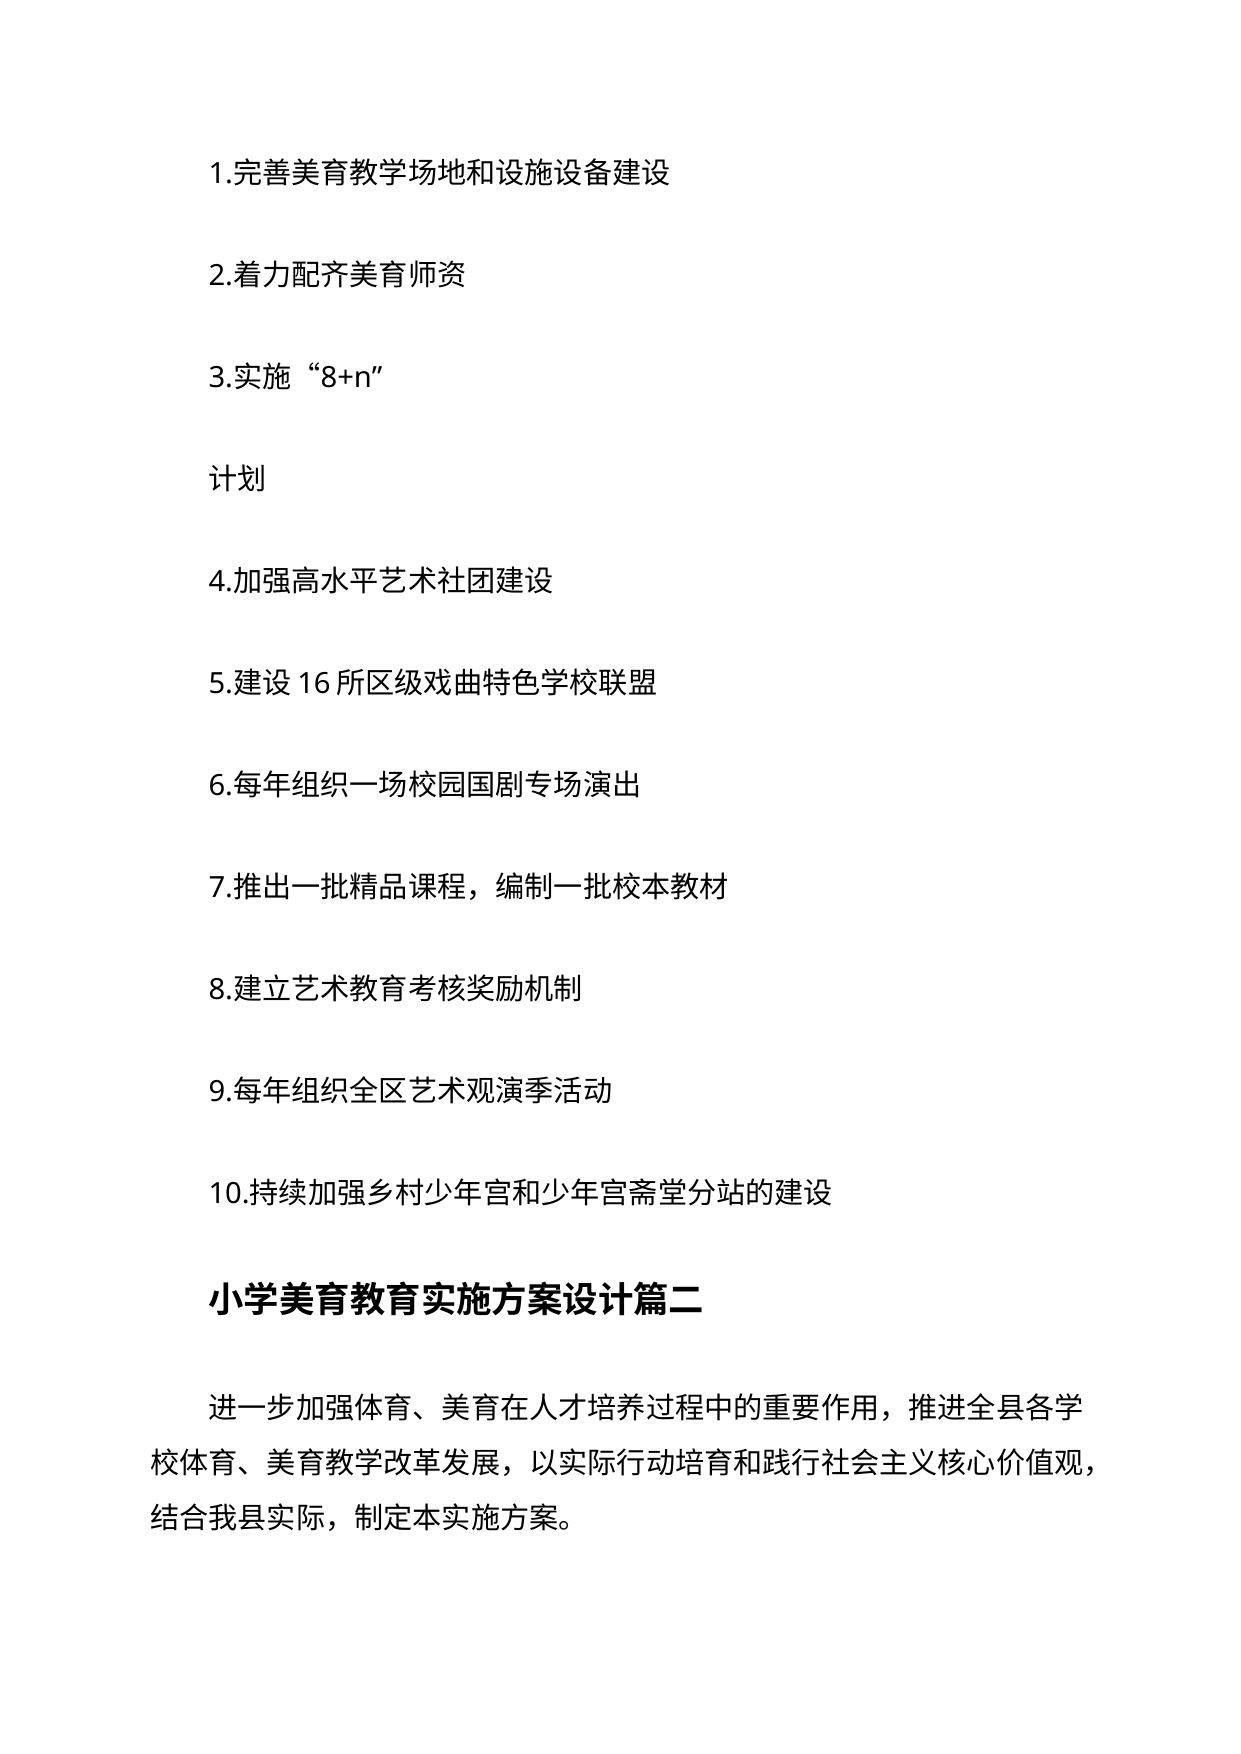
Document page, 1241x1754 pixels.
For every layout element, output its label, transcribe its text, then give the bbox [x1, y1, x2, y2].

text 6.每年组织一场校园国剧专场演出 [150, 762, 1090, 804]
text 9.每年组织全区艺术观演季活动 [150, 1068, 1090, 1110]
text 10.持续加强乡村少年宫和少年宫斋堂分站的建设 [150, 1169, 1090, 1212]
text 8.建立艺术教育考核奖励机制 [150, 966, 1090, 1008]
text 7.推出一批精品课程，编制一批校本教材 [150, 864, 1090, 906]
text 小学美育教育实施方案设计篇二 [150, 1272, 1090, 1323]
text 2.着力配齐美育师资 [150, 252, 1090, 294]
text 计划 [150, 456, 1090, 498]
text 3.实施“8+n” [150, 354, 1090, 396]
text 1.完善美育教学场地和设施设备建设 [150, 150, 1090, 192]
text 5.建设16所区级戏曲特色学校联盟 [150, 660, 1090, 702]
text 进一步加强体育、美育在人才培养过程中的重要作用，推进全县各学校体育、美育教学改革发展，以实际行动培育和践行社会主义核心价值观，结合我县实际，制定本实施方案。 [150, 1385, 1090, 1537]
text 4.加强高水平艺术社团建设 [150, 558, 1090, 600]
